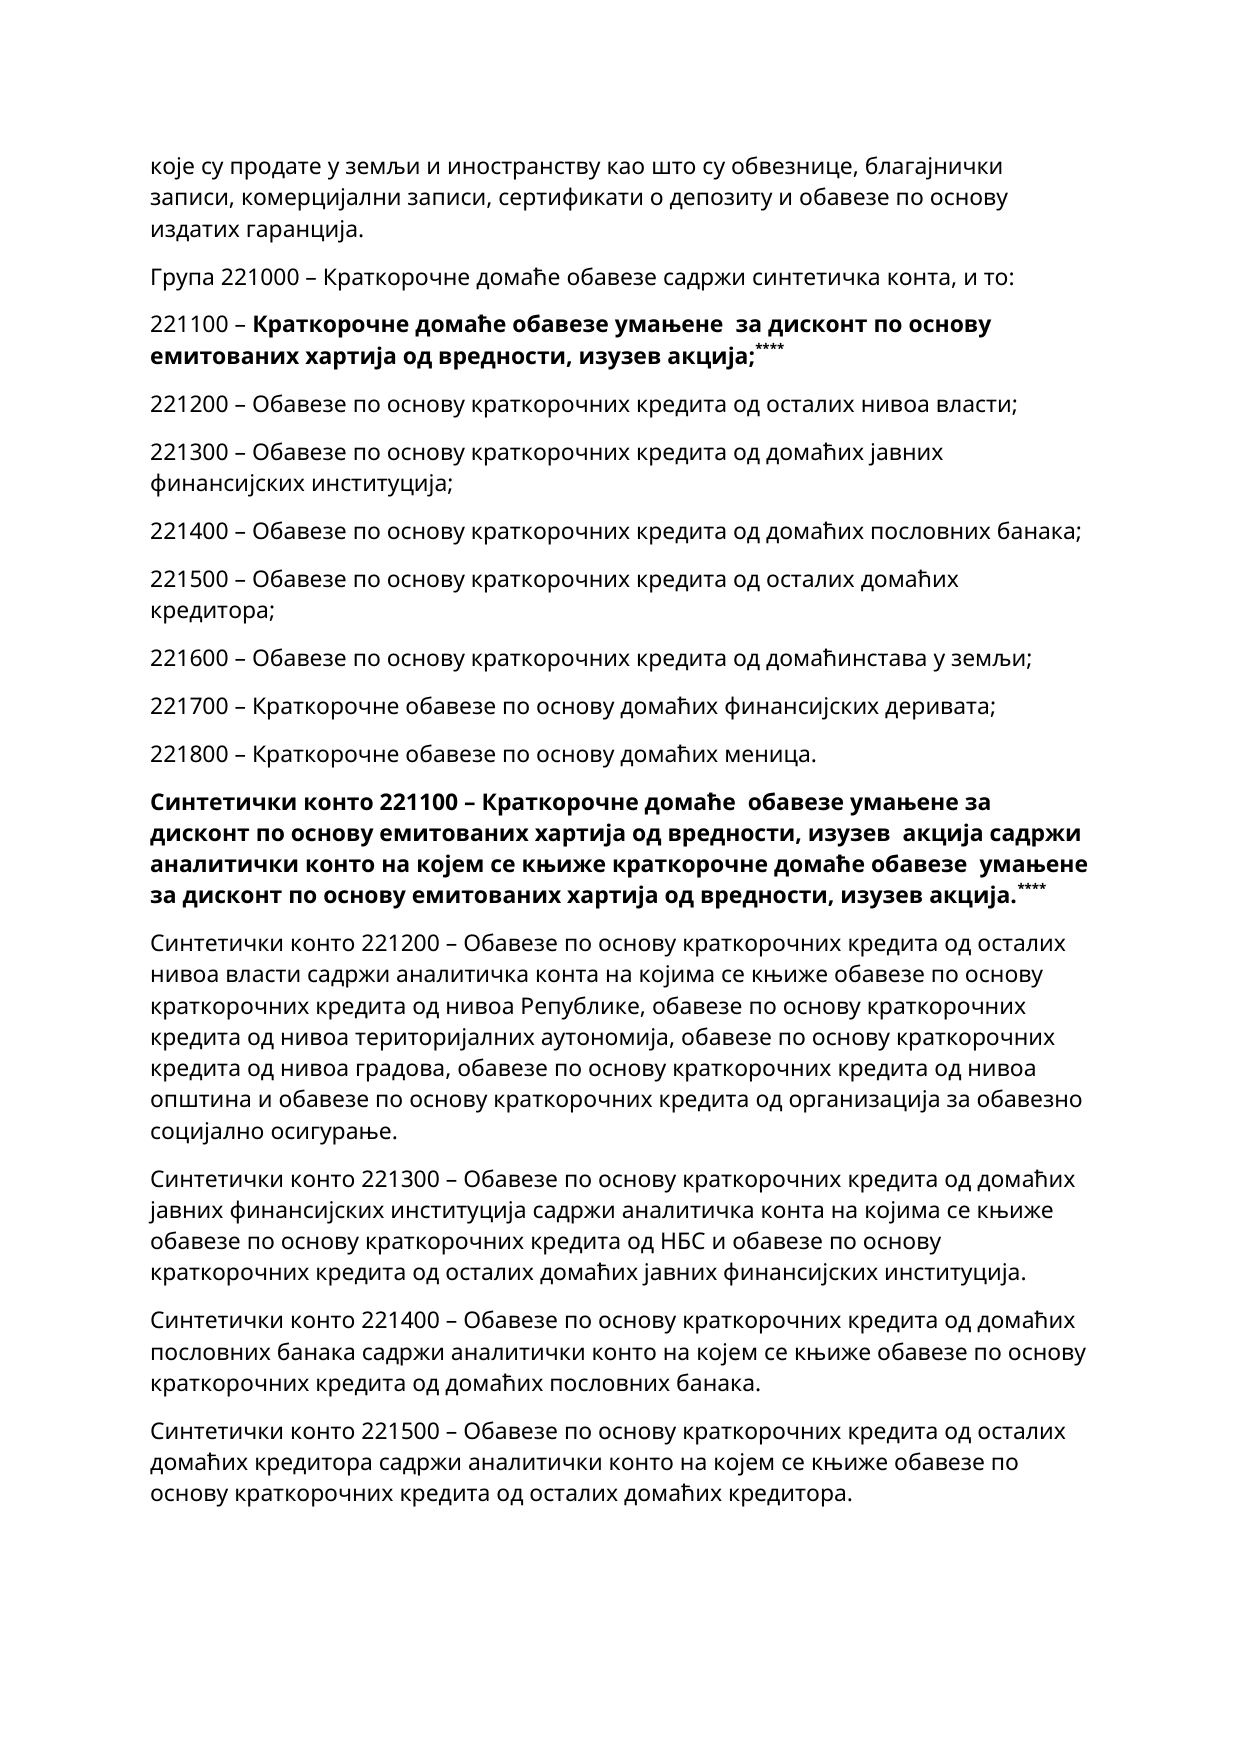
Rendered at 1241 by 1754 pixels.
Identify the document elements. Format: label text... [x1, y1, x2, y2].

text 221200 – Обавезе по основу краткорочних кредита од осталих нивоа власти; [150, 387, 1090, 419]
text Синтетички конто 221100 – Краткорочне домаће обавезе умањене за дисконт по основу емитованих хартија од вредности, изузев акција садржи аналитички конто на којем се књиже краткорочне домаће обавезе умањене за дисконт по основу емитованих хартија од вредности, изузев акција.**** [150, 785, 1090, 910]
text Синтетички конто 221200 – Обавезе по основу краткорочних кредита од осталих нивоа власти садржи аналитичка конта на којима се књиже обавезе по основу краткорочних кредита од нивоа Републике, обавезе по основу краткорочних кредита од нивоа територијалних аутономија, обавезе по основу краткорочних кредита од нивоа градова, обавезе по основу краткорочних кредита од нивоа општина и обавезе по основу краткорочних кредита од организација за обавезно социјално осигурање. [150, 927, 1090, 1146]
text 221600 – Обавезе по основу краткорочних кредита од домаћинстава у земљи; [150, 642, 1090, 673]
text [150, 150, 1090, 244]
text 221300 – Обавезе по основу краткорочних кредита од домаћих јавних финансијских институција; [150, 435, 1090, 498]
text 221100 – Краткорочне домаће обавезе умањене за дисконт по основу емитованих хартија од вредности, изузев акција;**** [150, 308, 1090, 371]
text 221800 – Краткорочне обавезе по основу домаћих меница. [150, 737, 1090, 769]
text Синтетички конто 221300 – Обавезе по основу краткорочних кредита од домаћих јавних финансијских институција садржи аналитичка конта на којима се књиже обавезе по основу краткорочних кредита од НБС и обавезе по основу краткорочних кредита од осталих домаћих јавних финансијских институција. [150, 1162, 1090, 1287]
text Синтетички конто 221500 – Обавезе по основу краткорочних кредита од осталих домаћих кредитора садржи аналитички конто на којем се књиже обавезе по основу краткорочних кредита од осталих домаћих кредитора. [150, 1414, 1090, 1508]
text 221700 – Краткорочне обавезе по основу домаћих финансијских деривата; [150, 689, 1090, 721]
text 221500 – Обавезе по основу краткорочних кредита од осталих домаћих кредитора; [150, 562, 1090, 625]
text Група 221000 – Краткорочне домаће обавезе садржи синтетичка конта, и то: [150, 260, 1090, 292]
text Синтетички конто 221400 – Обавезе по основу краткорочних кредита од домаћих пословних банака садржи аналитички конто на којем се књиже обавезе по основу краткорочних кредита од домаћих пословних банака. [150, 1304, 1090, 1398]
text 221400 – Обавезе по основу краткорочних кредита од домаћих пословних банака; [150, 514, 1090, 546]
